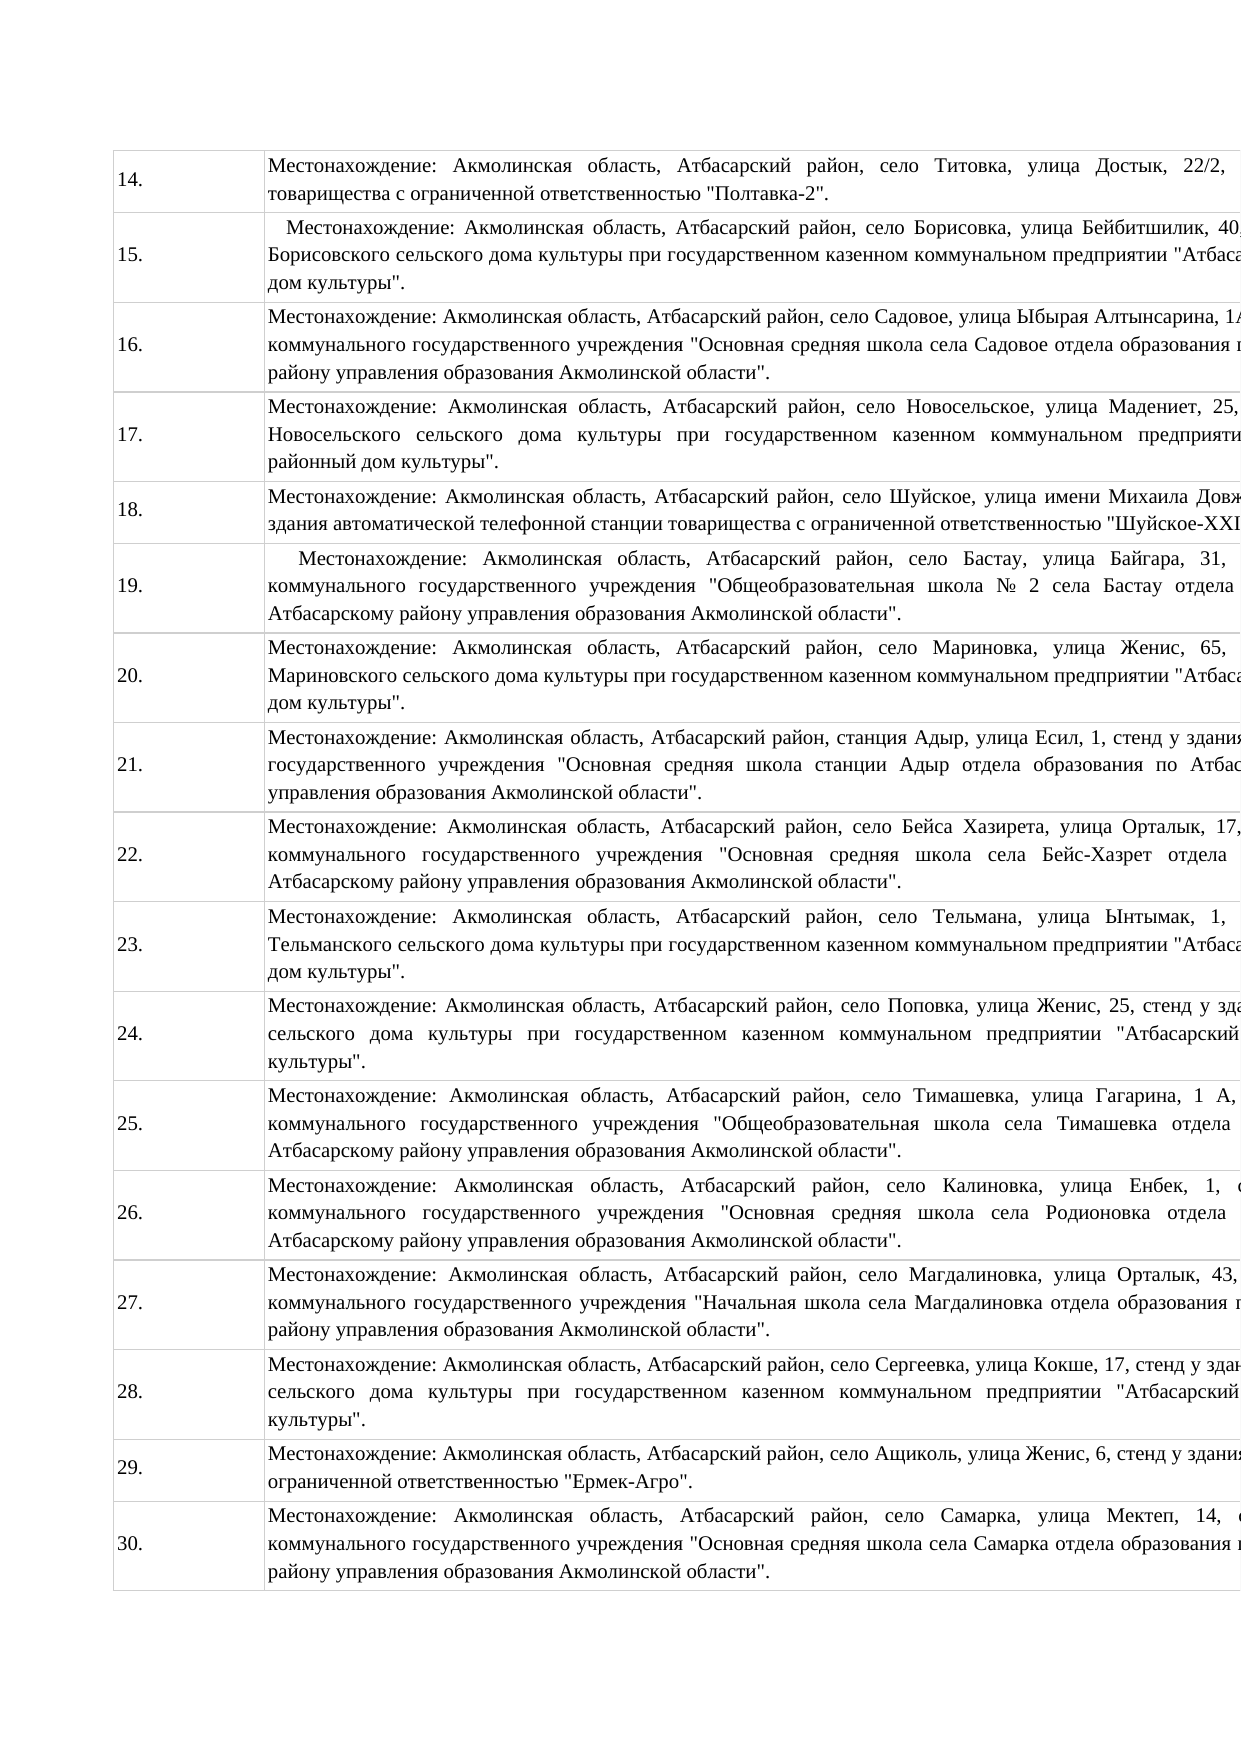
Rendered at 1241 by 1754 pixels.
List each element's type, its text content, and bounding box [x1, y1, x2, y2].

table_cell Местонахождение: Акмолинская область, Атбасарский район, село Калиновка, улица Енбек, 1, стенд у здания коммунального государственного учреждения "Основная средняя школа села Родионовка отдела образования по Атбасарскому району управления образования Акмолинской области". [265, 1171, 1240, 1259]
table_cell Местонахождение: Акмолинская область, Атбасарский район, село Новосельское, улица Мадениет, 25, стенд у здания Новосельского сельского дома культуры при государственном казенном коммунальном предприятии "Атбасарский районный дом культуры". [265, 393, 1240, 481]
table_cell 28. [114, 1350, 264, 1438]
table_cell 15. [114, 213, 264, 302]
table_cell 21. [114, 723, 264, 811]
table_cell Местонахождение: Акмолинская область, Атбасарский район, село Борисовка, улица Бейбитшилик, 40, стенд у здания Борисовского сельского дома культуры при государственном казенном коммунальном предприятии "Атбасарский районный дом культуры". [265, 213, 1240, 302]
table_cell Местонахождение: Акмолинская область, Атбасарский район, село Самарка, улица Мектеп, 14, стенд у здания коммунального государственного учреждения "Основная средняя школа села Самарка отдела образования по Атбасарскому району управления образования Акмолинской области". [265, 1502, 1240, 1590]
table_cell 17. [114, 393, 264, 481]
table_cell 27. [114, 1261, 264, 1349]
table_cell 26. [114, 1171, 264, 1259]
table_cell Местонахождение: Акмолинская область, Атбасарский район, село Мариновка, улица Женис, 65, стенд у здания Мариновского сельского дома культуры при государственном казенном коммунальном предприятии "Атбасарский районный дом культуры". [265, 634, 1240, 722]
table_cell 24. [114, 992, 264, 1080]
table_cell Местонахождение: Акмолинская область, Атбасарский район, село Магдалиновка, улица Орталык, 43, стенд у здания коммунального государственного учреждения "Начальная школа села Магдалиновка отдела образования по Атбасарскому району управления образования Акмолинской области". [265, 1261, 1240, 1349]
table_cell 25. [114, 1081, 264, 1170]
table_cell Местонахождение: Акмолинская область, Атбасарский район, село Поповка, улица Женис, 25, стенд у здания Поповского сельского дома культуры при государственном казенном коммунальном предприятии "Атбасарский районный дом культуры". [265, 992, 1240, 1080]
table_cell 16. [114, 303, 264, 391]
table_cell 30. [114, 1502, 264, 1590]
table_cell Местонахождение: Акмолинская область, Атбасарский район, станция Адыр, улица Есил, 1, стенд у здания коммунального государственного учреждения "Основная средняя школа станции Адыр отдела образования по Атбасарскому району управления образования Акмолинской области". [265, 723, 1240, 811]
table_cell 18. [114, 482, 264, 543]
table_cell Местонахождение: Акмолинская область, Атбасарский район, село Титовка, улица Достык, 22/2, стенд у здания товарищества с ограниченной ответственностью "Полтавка-2". [265, 151, 1240, 212]
table_cell Местонахождение: Акмолинская область, Атбасарский район, село Шуйское, улица имени Михаила Довжика, 12, стенд у здания автоматической телефонной станции товарищества с ограниченной ответственностью "Шуйское-XXI". [265, 482, 1240, 543]
table_cell 23. [114, 902, 264, 991]
table_cell 19. [114, 544, 264, 632]
table_cell Местонахождение: Акмолинская область, Атбасарский район, село Сергеевка, улица Кокше, 17, стенд у здания Сергеевского сельского дома культуры при государственном казенном коммунальном предприятии "Атбасарский районный дом культуры". [265, 1350, 1240, 1438]
table_cell Местонахождение: Акмолинская область, Атбасарский район, село Тельмана, улица Ынтымак, 1, стенд у здания Тельманского сельского дома культуры при государственном казенном коммунальном предприятии "Атбасарский районный дом культуры". [265, 902, 1240, 991]
table_cell 29. [114, 1440, 264, 1501]
table_cell 22. [114, 813, 264, 901]
table_cell Местонахождение: Акмолинская область, Атбасарский район, село Бейса Хазирета, улица Орталык, 17, стенд у здания коммунального государственного учреждения "Основная средняя школа села Бейс-Хазрет отдела образования по Атбасарскому району управления образования Акмолинской области". [265, 813, 1240, 901]
table_cell Местонахождение: Акмолинская область, Атбасарский район, село Тимашевка, улица Гагарина, 1 А, стенд у здания коммунального государственного учреждения "Общеобразовательная школа села Тимашевка отдела образования по Атбасарскому району управления образования Акмолинской области". [265, 1081, 1240, 1170]
table_cell 14. [114, 151, 264, 212]
table_cell Местонахождение: Акмолинская область, Атбасарский район, село Садовое, улица Ыбырая Алтынсарина, 1А, стенд у здания коммунального государственного учреждения "Основная средняя школа села Садовое отдела образования по Атбасарскому району управления образования Акмолинской области". [265, 303, 1240, 391]
table_cell Местонахождение: Акмолинская область, Атбасарский район, село Бастау, улица Байгара, 31, стенд у здания коммунального государственного учреждения "Общеобразовательная школа № 2 села Бастау отдела образования по Атбасарскому району управления образования Акмолинской области". [265, 544, 1240, 632]
table_cell 20. [114, 634, 264, 722]
table_cell Местонахождение: Акмолинская область, Атбасарский район, село Ащиколь, улица Женис, 6, стенд у здания товарищества с ограниченной ответственностью "Ермек-Агро". [265, 1440, 1240, 1501]
